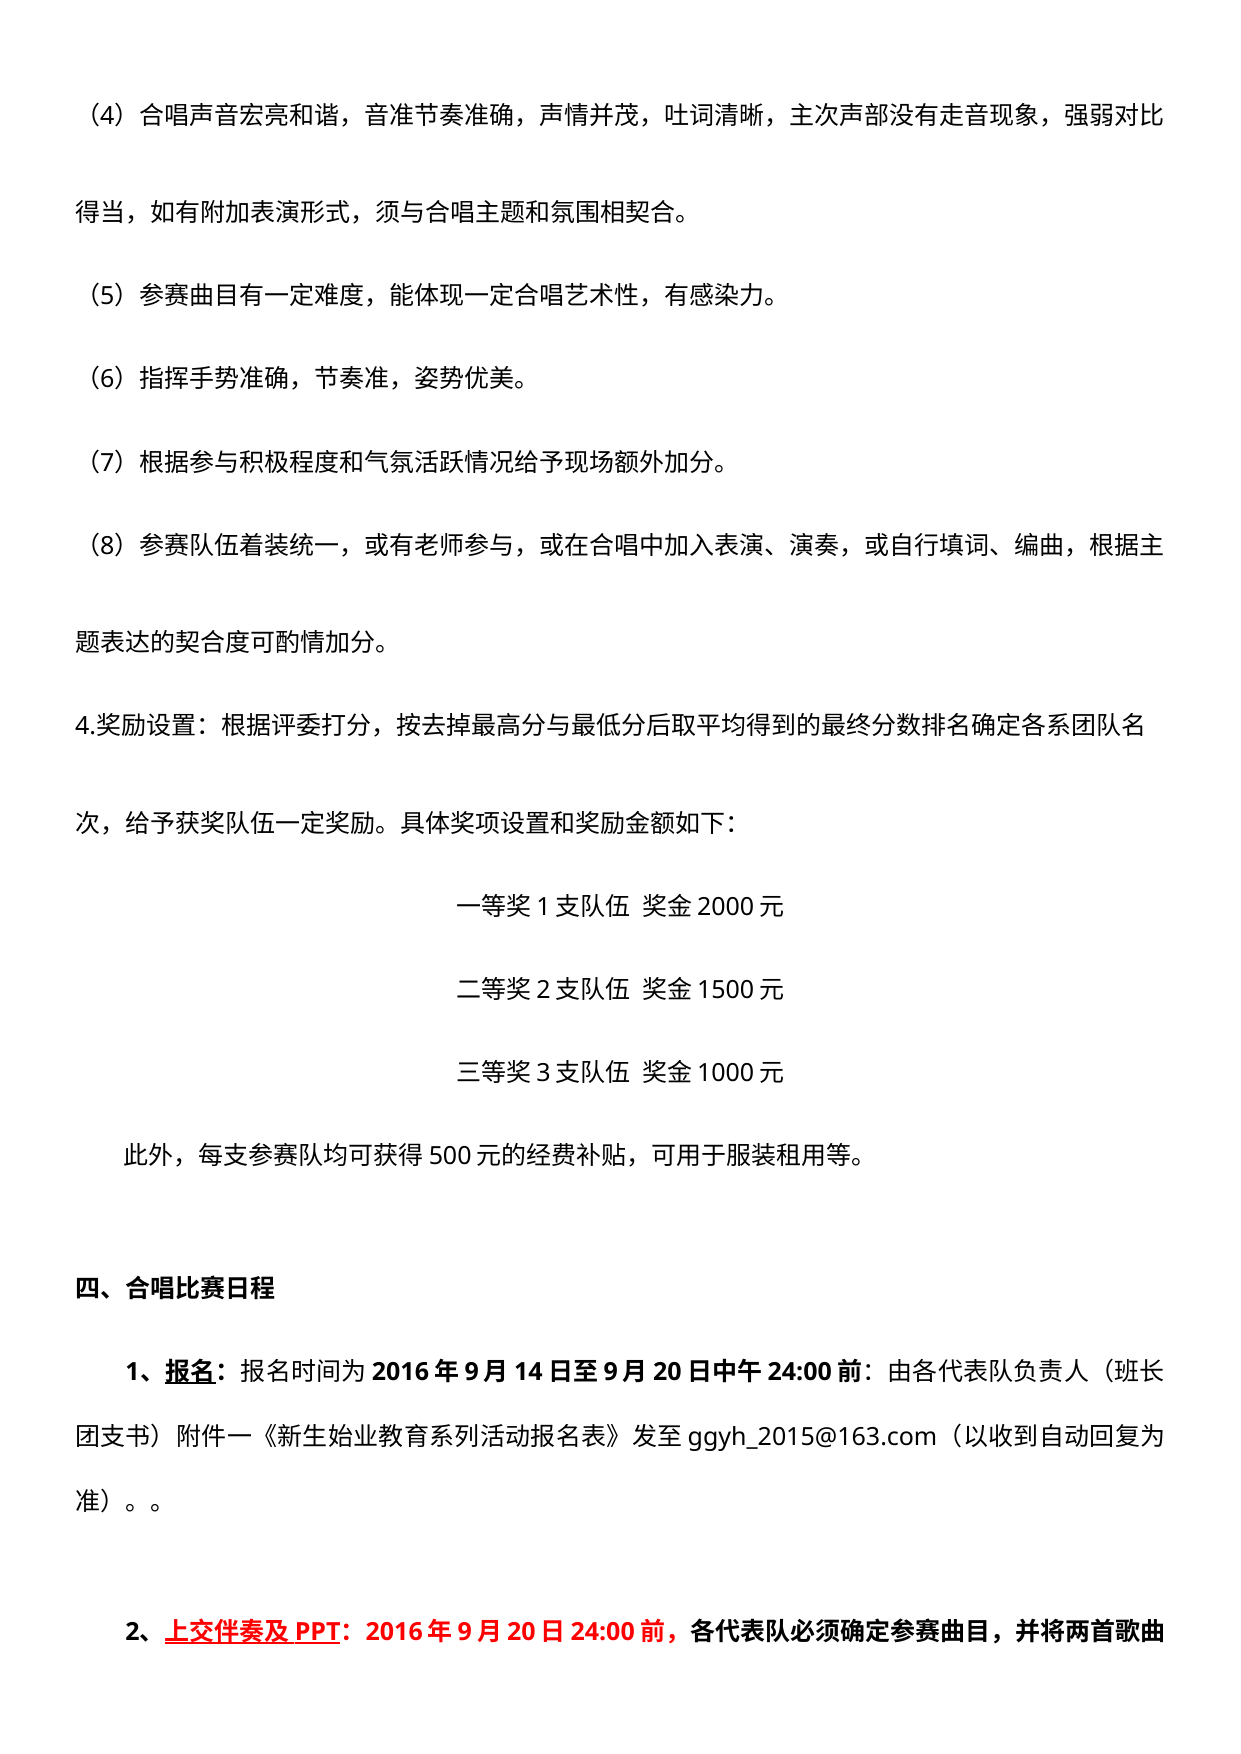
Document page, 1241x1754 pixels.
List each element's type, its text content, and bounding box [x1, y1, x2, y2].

text 一等奖1支队伍 奖金2000元 [75, 872, 1165, 937]
text （6）指挥手势准确，节奏准，姿势优美。 [75, 344, 1165, 409]
text 此外，每支参赛队均可获得500元的经费补贴，可用于服装租用等。 [75, 1121, 1165, 1186]
text （4）合唱声音宏亮和谐，音准节奏准确，声情并茂，吐词清晰，主次声部没有走音现象，强弱对比得当，如有附加表演形式，须与合唱主题和氛围相契合。 [75, 81, 1165, 243]
text 三等奖3支队伍 奖金1000元 [75, 1038, 1165, 1103]
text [75, 1597, 1165, 1662]
text （5）参赛曲目有一定难度，能体现一定合唱艺术性，有感染力。 [75, 261, 1165, 326]
text （8）参赛队伍着装统一，或有老师参与，或在合唱中加入表演、演奏，或自行填词、编曲，根据主题表达的契合度可酌情加分。 [75, 511, 1165, 673]
text 4.奖励设置：根据评委打分，按去掉最高分与最低分后取平均得到的最终分数排名确定各系团队名次，给予获奖队伍一定奖励。具体奖项设置和奖励金额如下： [75, 691, 1165, 854]
text 二等奖2支队伍 奖金1500元 [75, 955, 1165, 1020]
text 四、合唱比赛日程 [75, 1254, 1165, 1319]
text 1、报名：报名时间为2016年9月14日至9月20日中午24:00前：由各代表队负责人（班长团支书）附件一《新生始业教育系列活动报名表》发至ggyh_2015@163.com（以收到自动回复为准）。。 [75, 1337, 1165, 1532]
text （7）根据参与积极程度和气氛活跃情况给予现场额外加分。 [75, 428, 1165, 493]
